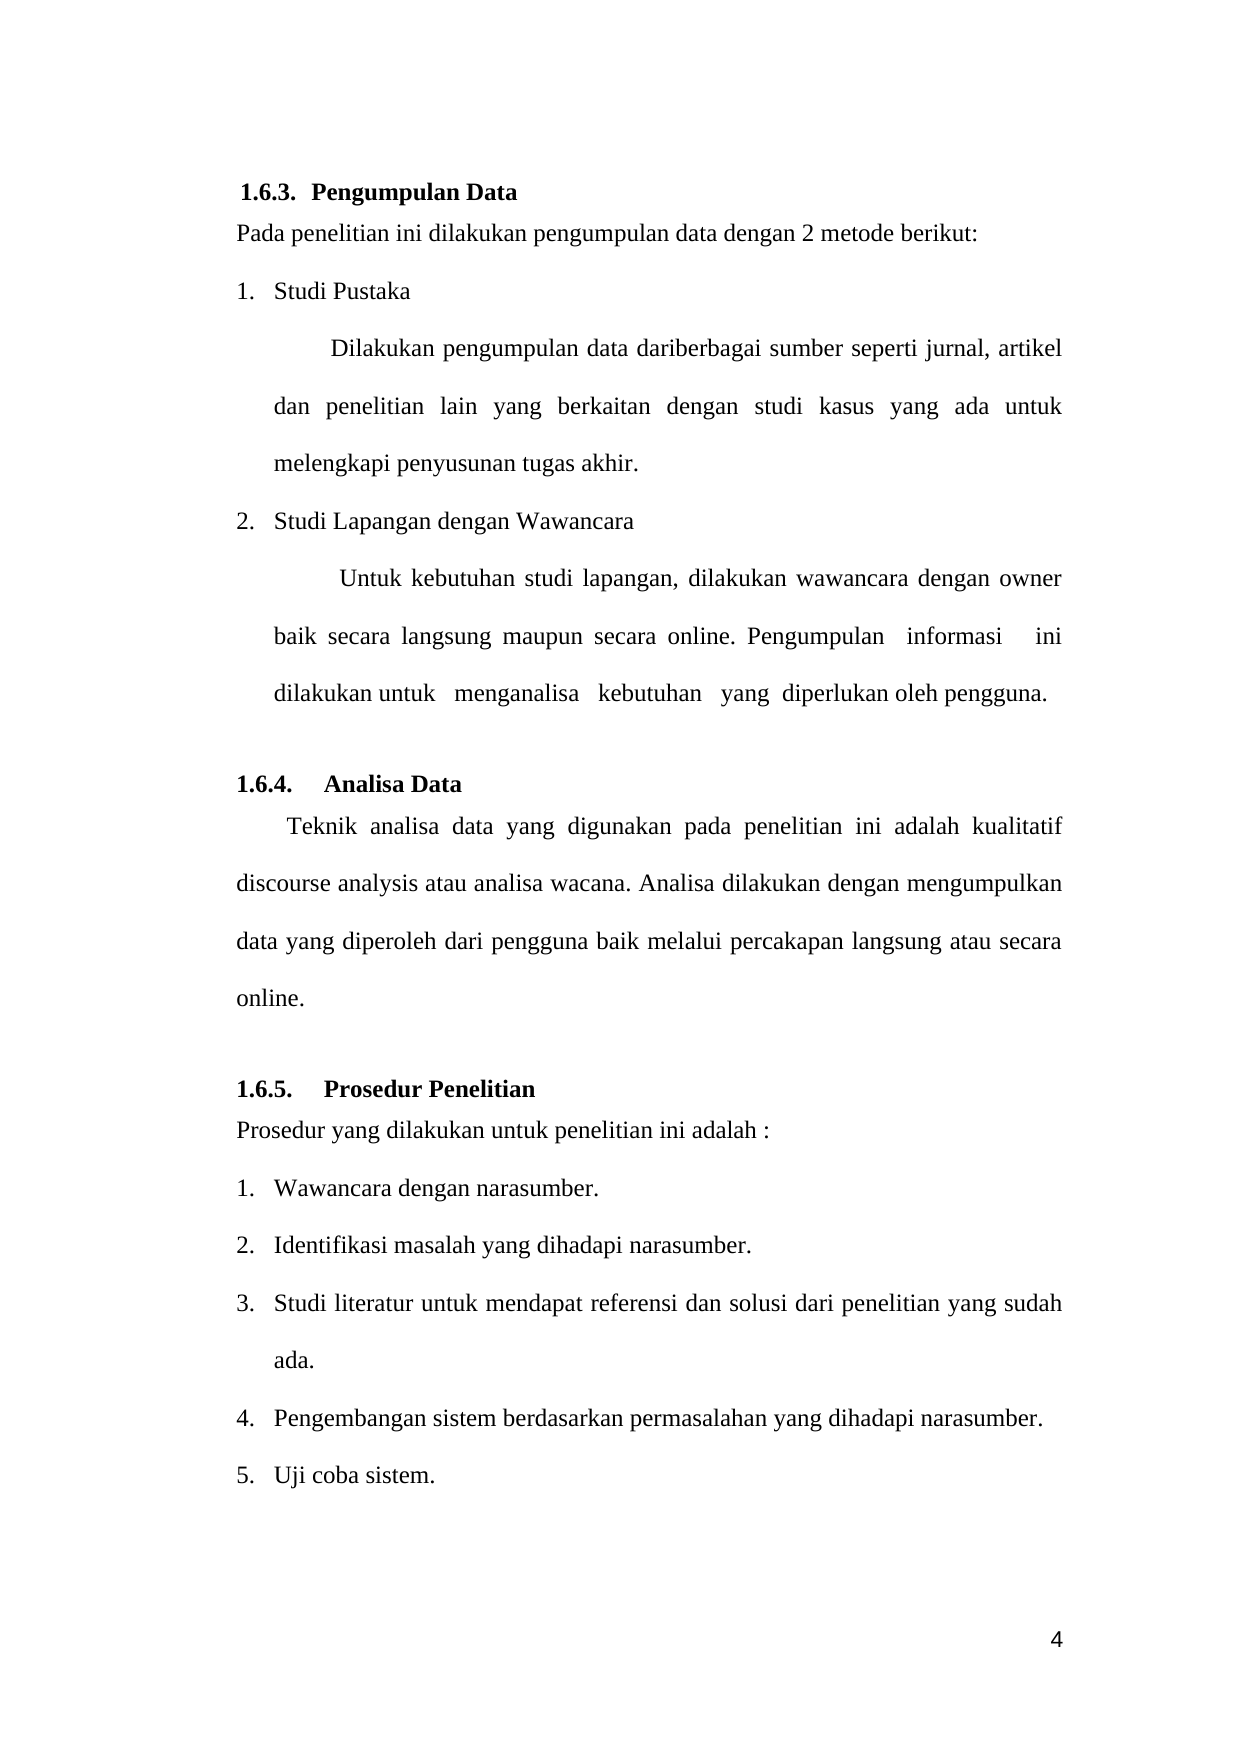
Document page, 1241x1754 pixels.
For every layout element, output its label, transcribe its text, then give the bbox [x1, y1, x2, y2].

list Identifikasi masalah yang dihadapi narasumber. [236, 1230, 1063, 1259]
text Pada penelitian ini dilakukan pengumpulan data dengan 2 metode berikut: [236, 218, 1063, 247]
list Wawancara dengan narasumber. [236, 1173, 1063, 1202]
list Teknik analisa data yang digunakan pada penelitian ini adalah kualitatif discourse analysis atau analisa wacana. Analisa dilakukan dengan mengumpulkan data yang diperoleh dari pengguna baik melalui percakapan langsung atau secara online. [236, 811, 1063, 1012]
list Dilakukan pengumpulan data dariberbagai sumber seperti jurnal, artikel dan penelitian lain yang berkaitan dengan studi kasus yang ada untuk melengkapi penyusunan tugas akhir. [274, 333, 1063, 477]
text Untuk kebutuhan studi lapangan, dilakukan wawancara dengan owner baik secara langsung maupun secara online. Pengumpulan informasi ini dilakukan untuk menganalisa kebutuhan yang diperlukan oleh pengguna. [274, 563, 1063, 707]
text Prosedur yang dilakukan untuk penelitian ini adalah : [236, 1115, 1063, 1144]
list Pengembangan sistem berdasarkan permasalahan yang dihadapi narasumber. [236, 1403, 1063, 1432]
list Studi Lapangan dengan Wawancara [236, 506, 1063, 535]
subtitle Prosedur Penelitian [236, 1074, 1063, 1103]
list Studi literatur untuk mendapat referensi dan solusi dari penelitian yang sudah ada. [236, 1288, 1063, 1374]
subtitle Pengumpulan Data [240, 177, 1063, 206]
list Studi Pustaka [236, 276, 1063, 305]
list Uji coba sistem. [236, 1460, 1063, 1489]
subtitle Analisa Data [236, 769, 1063, 798]
